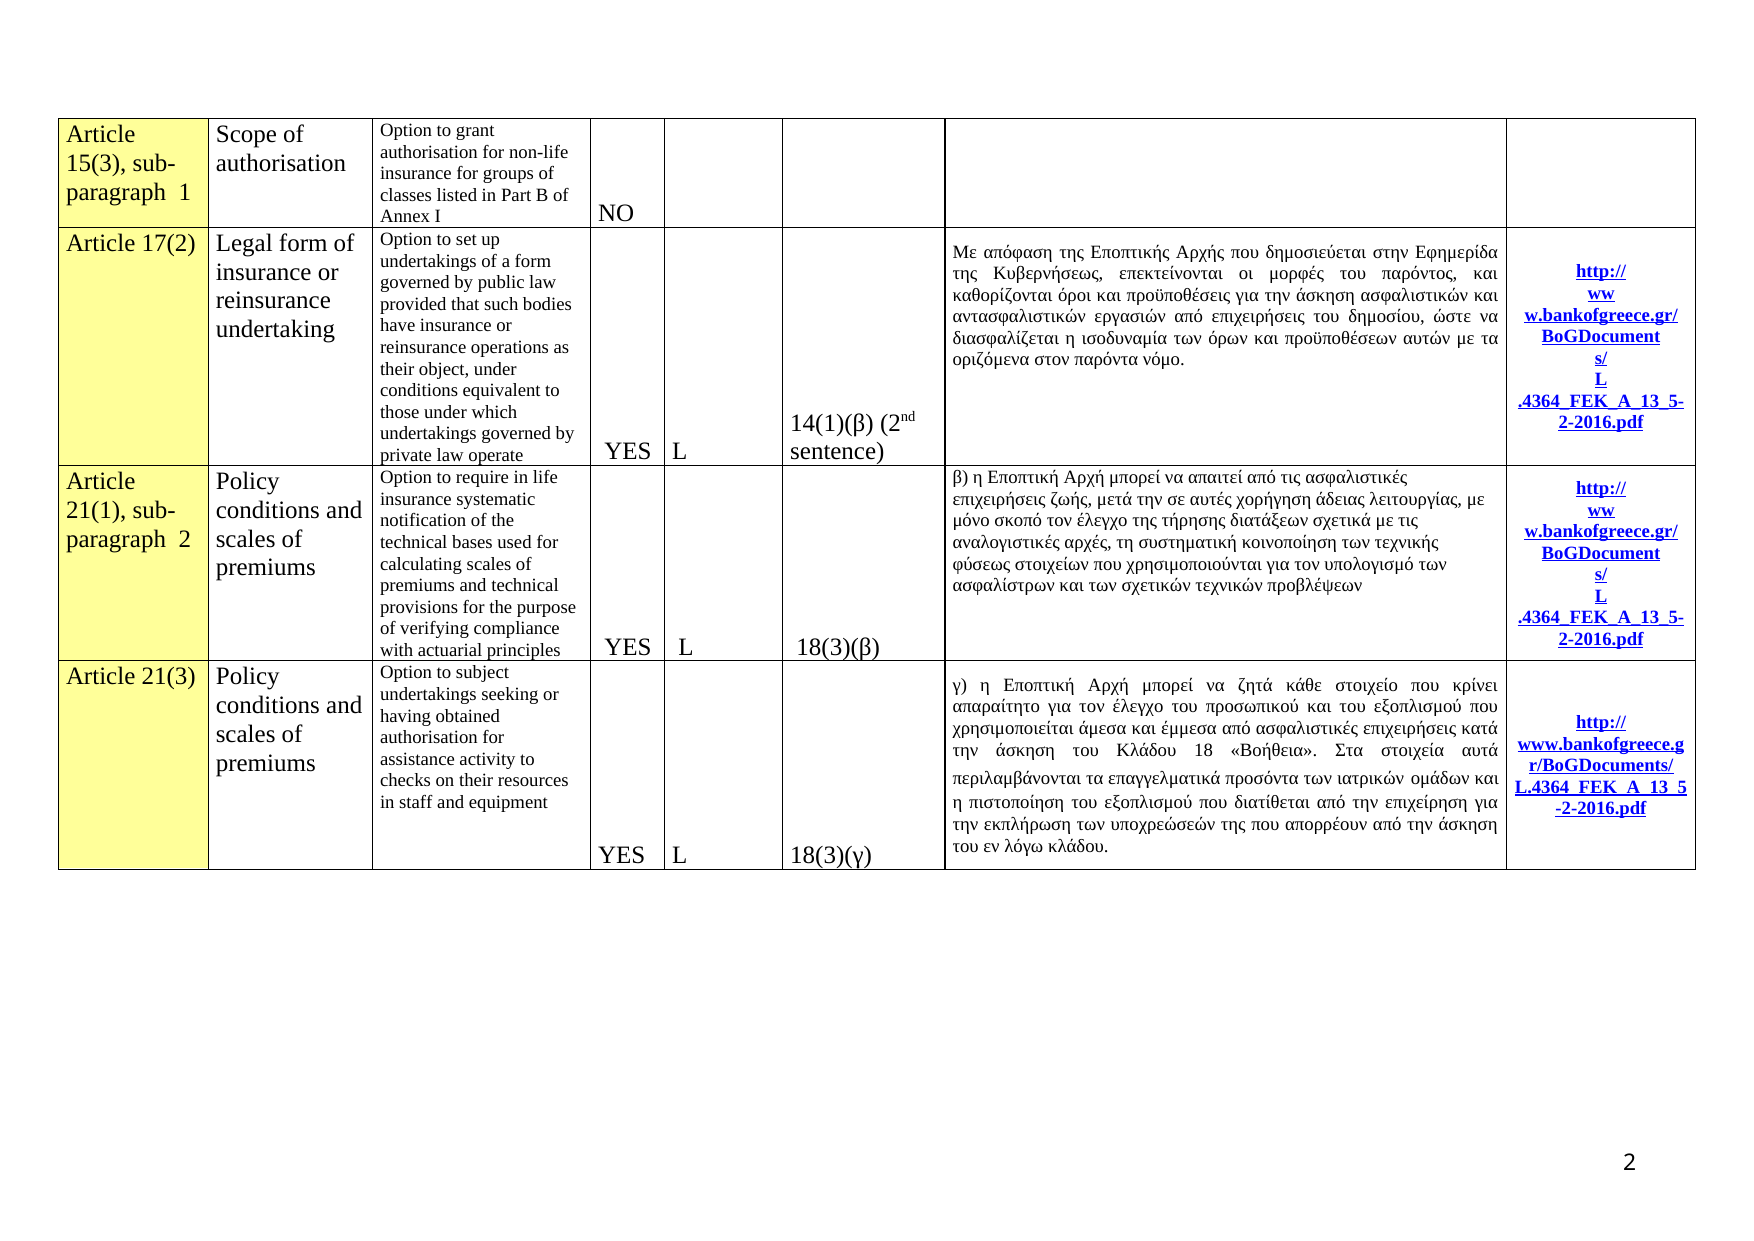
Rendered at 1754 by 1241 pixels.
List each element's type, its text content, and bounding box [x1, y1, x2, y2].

table_cell L [665, 661, 782, 868]
table_cell NO [591, 119, 664, 227]
table_cell Policy conditions and scales of premiums [209, 661, 372, 868]
table_cell Option to subject undertakings seeking or having obtained authorisation for assistance activity to checks on their resources in staff and equipment [373, 661, 590, 868]
table_cell [783, 119, 944, 227]
table_cell Policy conditions and scales of premiums [209, 466, 372, 660]
table_cell YES [591, 466, 664, 660]
table_cell Article 21(1), sub-paragraph 2 [59, 466, 208, 660]
table_cell Article 17(2) [59, 228, 208, 465]
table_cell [209, 119, 372, 227]
table_cell http://www.bankofgreece.gr/BoGDocuments/L.4364_FEK_A_13_5-2-2016.pdf [1507, 228, 1695, 465]
table_cell [1507, 119, 1695, 227]
table_cell Article 21(3) [59, 661, 208, 868]
table_cell Option to grant authorisation for non-life insurance for groups of classes listed in Part B of Annex I [373, 119, 590, 227]
table_cell YES [591, 228, 664, 465]
table_cell γ) η Εποπτική Αρχή μπορεί να ζητά κάθε στοιχείο που κρίνει απαραίτητο για τον έλεγχο του προσωπικού και του εξοπλισμού που χρησιμοποιείται άμεσα και έμμεσα από ασφαλιστικές επιχειρήσεις κατά την άσκηση του Κλάδου 18 «Βοήθεια». Στα στοιχεία αυτά περιλαμβάνονται τα επαγγελματικά προσόντα των ιατρικών ομάδων και η πιστοποίηση του εξοπλισμού που διατίθεται από την επιχείρηση για την εκπλήρωση των υποχρεώσεών της που απορρέουν από την άσκηση του εν λόγω κλάδου. [946, 661, 1506, 868]
table_cell Legal form of insurance or reinsurance undertaking [209, 228, 372, 465]
table_cell Article 15(3), sub-paragraph 1 [59, 119, 208, 227]
table_cell Option to require in life insurance systematic notification of the technical bases used for calculating scales of premiums and technical provisions for the purpose of verifying compliance with actuarial principles [373, 466, 590, 660]
table_cell [665, 119, 782, 227]
table_cell L [665, 466, 782, 660]
table_cell [946, 119, 1506, 227]
table_cell 14(1)(β) (2nd sentence) [783, 228, 944, 465]
table_cell L [665, 228, 782, 465]
table_cell Option to set up undertakings of a form governed by public law provided that such bodies have insurance or reinsurance operations as their object, under conditions equivalent to those under which undertakings governed by private law operate [373, 228, 590, 465]
table_cell 18(3)(γ) [783, 661, 944, 868]
table_cell β) η Εποπτική Αρχή μπορεί να απαιτεί από τις ασφαλιστικές επιχειρήσεις ζωής, μετά την σε αυτές χορήγηση άδειας λειτουργίας, με μόνο σκοπό τον έλεγχο της τήρησης διατάξεων σχετικά με τις αναλογιστικές αρχές, τη συστηματική κοινοποίηση των τεχνικής φύσεως στοιχείων που χρησιμοποιούνται για τον υπολογισμό των ασφαλίστρων και των σχετικών τεχνικών προβλέψεων [946, 466, 1506, 660]
table_cell http://www.bankofgreece.gr/BoGDocuments/L.4364_FEK_A_13_5-2-2016.pdf [1507, 466, 1695, 660]
table_cell YES [591, 661, 664, 868]
table_cell Με απόφαση της Εποπτικής Αρχής που δημοσιεύεται στην Εφημερίδα της Κυβερνήσεως, επεκτείνονται οι μορφές του παρόντος, και καθορίζονται όροι και προϋποθέσεις για την άσκηση ασφαλιστικών και αντασφαλιστικών εργασιών από επιχειρήσεις του δημοσίου, ώστε να διασφαλίζεται η ισοδυναμία των όρων και προϋποθέσεων αυτών με τα οριζόμενα στον παρόντα νόμο. [946, 228, 1506, 465]
table_cell 18(3)(β) [783, 466, 944, 660]
table_cell http://www.bankofgreece.gr/BoGDocuments/L.4364_FEK_A_13_5-2-2016.pdf [1507, 661, 1695, 868]
